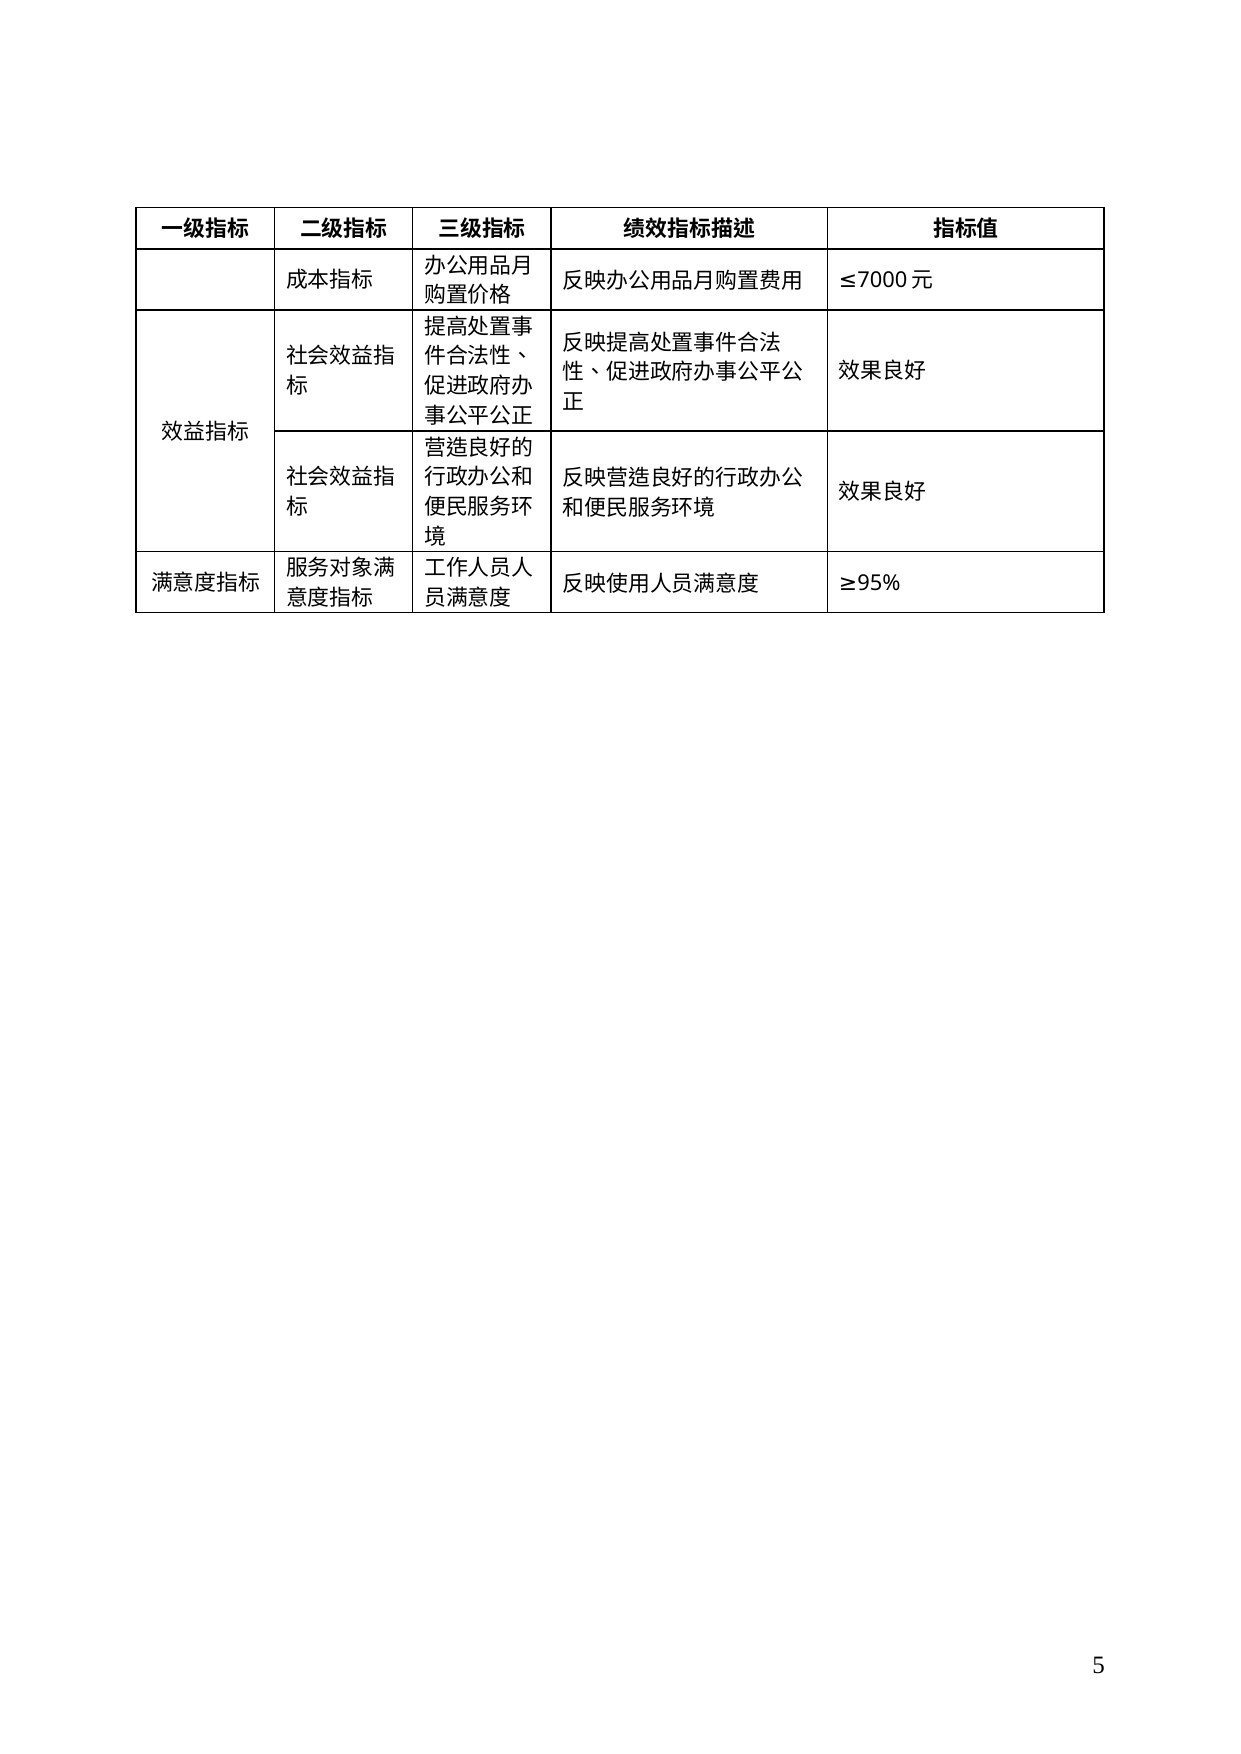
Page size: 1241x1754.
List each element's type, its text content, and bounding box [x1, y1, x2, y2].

table_cell 社会效益指标 [275, 432, 412, 551]
table_header 指标值 [828, 208, 1103, 248]
table_header 一级指标 [137, 208, 274, 248]
table_cell 成本指标 [275, 250, 412, 309]
table_cell 服务对象满意度指标 [275, 552, 412, 612]
table_cell 效果良好 [828, 311, 1103, 430]
table_cell 反映营造良好的行政办公和便民服务环境 [552, 432, 827, 551]
table_cell 办公用品月购置价格 [413, 250, 550, 309]
table_header 绩效指标描述 [552, 208, 827, 248]
table_cell 提高处置事件合法性、促进政府办事公平公正 [413, 311, 550, 430]
table_header 二级指标 [275, 208, 412, 248]
table_cell 工作人员人员满意度 [413, 552, 550, 612]
table_cell 效益指标 [137, 311, 274, 551]
table_cell ≤7000元 [828, 250, 1103, 309]
table_cell 满意度指标 [137, 552, 274, 612]
table_cell 社会效益指标 [275, 311, 412, 430]
table_cell 营造良好的行政办公和便民服务环境 [413, 432, 550, 551]
table_cell 反映提高处置事件合法性、促进政府办事公平公正 [552, 311, 827, 430]
table_cell 效果良好 [828, 432, 1103, 551]
table_header 三级指标 [413, 208, 550, 248]
table_cell ≥95% [828, 552, 1103, 612]
table_cell 反映办公用品月购置费用 [552, 250, 827, 309]
table_cell 反映使用人员满意度 [552, 552, 827, 612]
